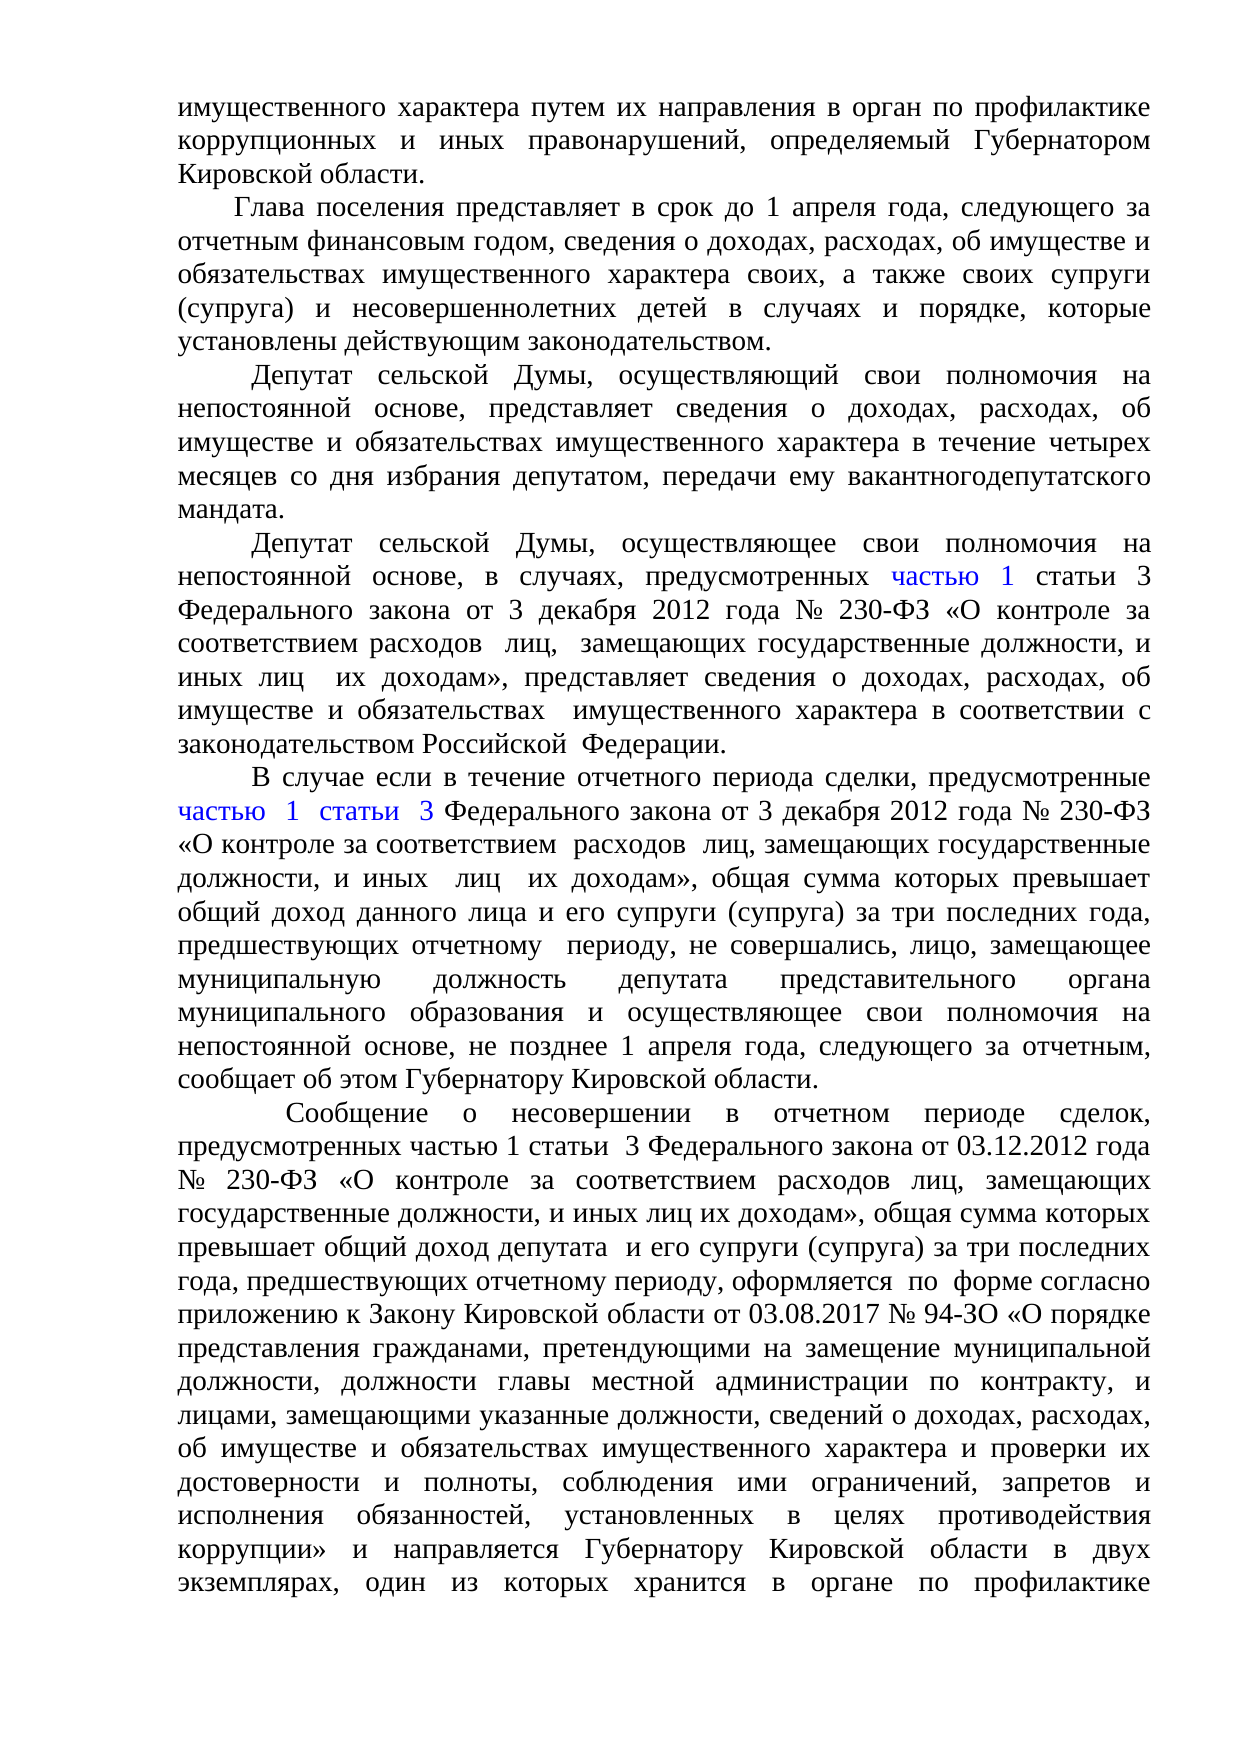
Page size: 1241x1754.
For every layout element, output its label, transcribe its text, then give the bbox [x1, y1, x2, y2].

text Депутат сельской Думы, осуществляющее свои полномочия на непостоянной основе, в случаях, предусмотренных частью 1 статьи 3 Федерального закона от 3 декабря 2012 года № 230-ФЗ «О контроле за соответствием расходов лиц, замещающих государственные должности, и иных лиц их доходам», представляет сведения о доходах, расходах, об имуществе и обязательствах имущественного характера в соответствии с законодательством Российской Федерации. [177, 525, 1152, 759]
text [177, 89, 1152, 189]
text Глава поселения представляет в срок до 1 апреля года, следующего за отчетным финансовым годом, сведения о доходах, расходах, об имуществе и обязательствах имущественного характера своих, а также своих супруги (супруга) и несовершеннолетних детей в случаях и порядке, которые установлены действующим законодательством. [177, 189, 1152, 357]
text В случае если в течение отчетного периода сделки, предусмотренные частью 1 статьи 3 Федерального закона от 3 декабря 2012 года № 230-ФЗ «О контроле за соответствием расходов лиц, замещающих государственные должности, и иных лиц их доходам», общая сумма которых превышает общий доход данного лица и его супруги (супруга) за три последних года, предшествующих отчетному периоду, не совершались, лицо, замещающее муниципальную должность депутата представительного органа муниципального образования и осуществляющее свои полномочия на непостоянной основе, не позднее 1 апреля года, следующего за отчетным, сообщает об этом Губернатору Кировской области. [177, 759, 1152, 1095]
text Депутат сельской Думы, осуществляющий свои полномочия на непостоянной основе, представляет сведения о доходах, расходах, об имуществе и обязательствах имущественного характера в течение четырех месяцев со дня избрания депутатом, передачи ему вакантногодепутатского мандата. [177, 357, 1152, 525]
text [177, 1095, 1152, 1598]
